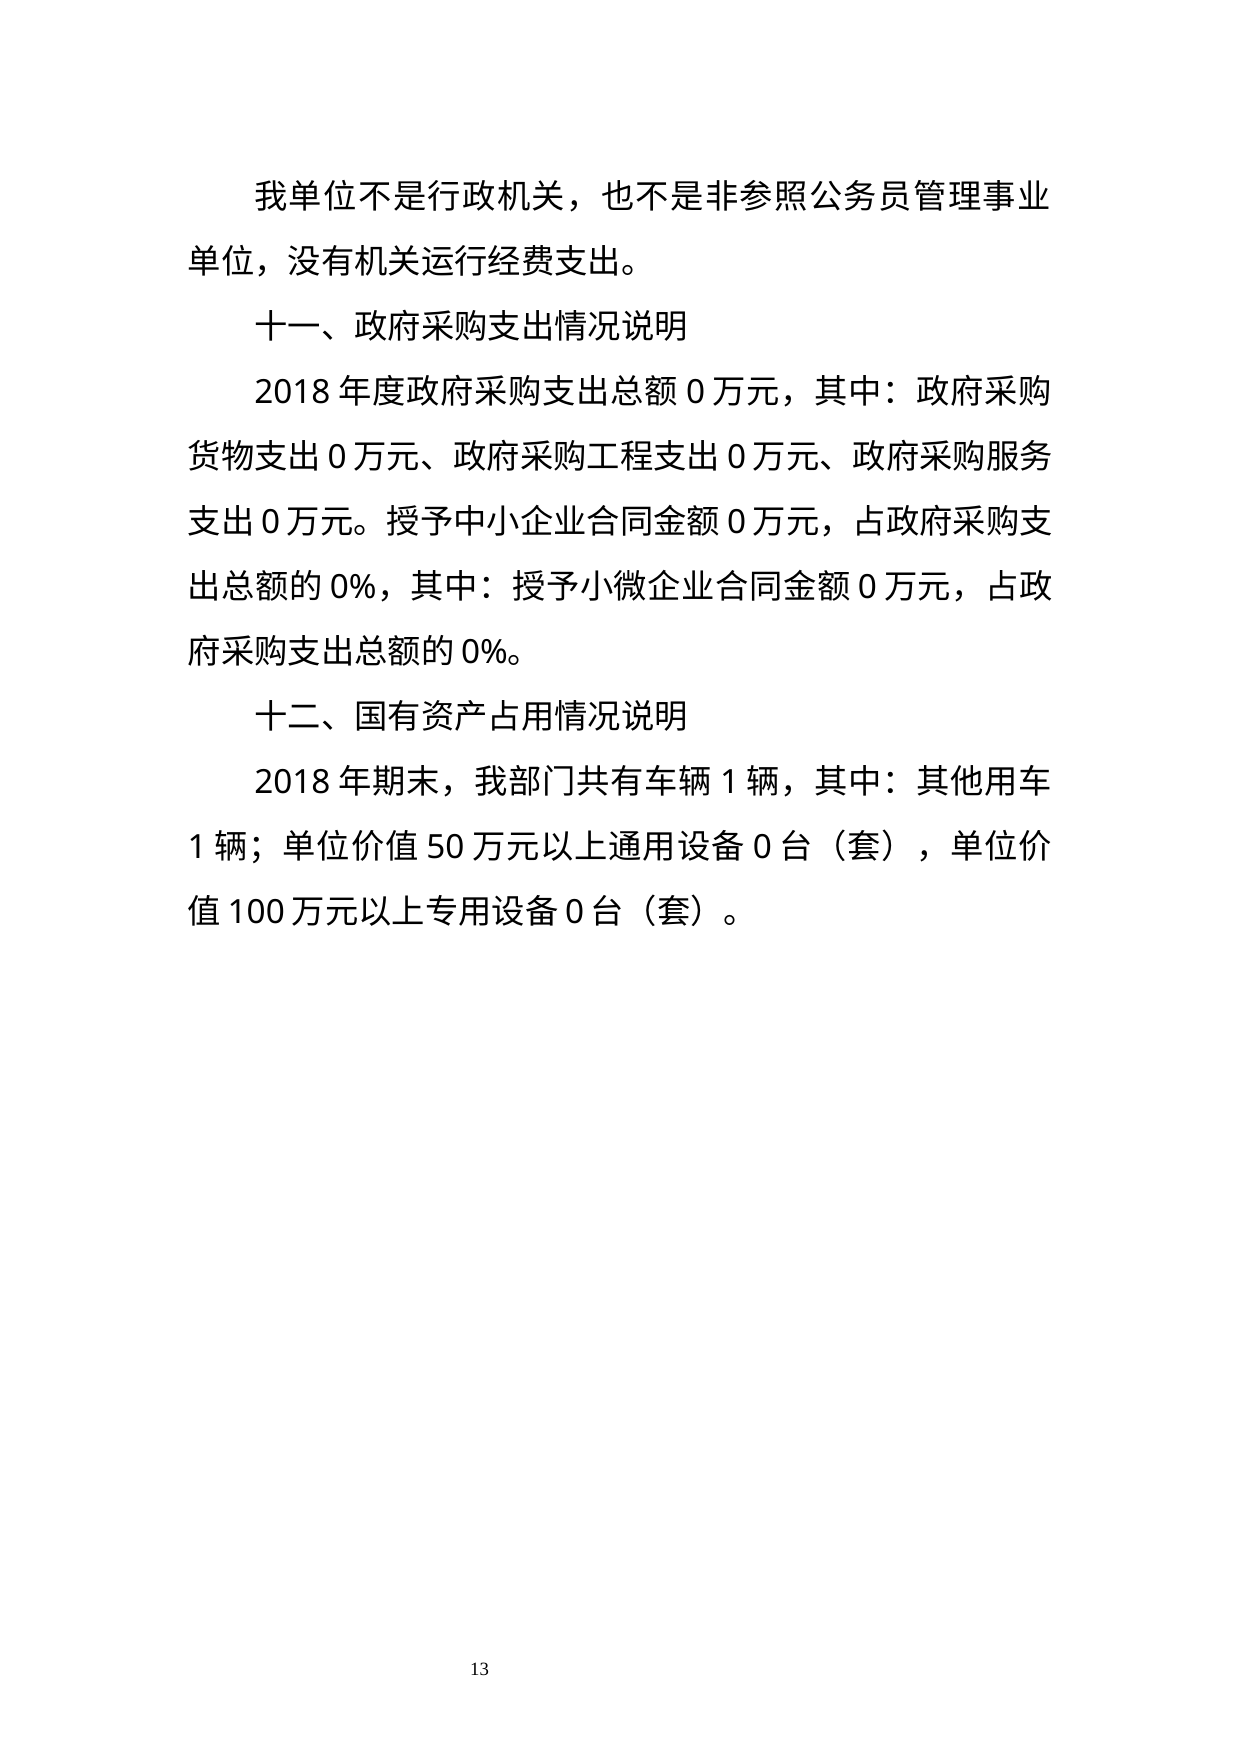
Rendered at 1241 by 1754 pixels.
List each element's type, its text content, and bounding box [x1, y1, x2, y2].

text 十一、政府采购支出情况说明 [187, 292, 1053, 357]
text 我单位不是行政机关，也不是非参照公务员管理事业单位，没有机关运行经费支出。 [187, 162, 1053, 292]
text 十二、国有资产占用情况说明 [187, 682, 1053, 747]
text 2018年期末，我部门共有车辆1辆，其中：其他用车1辆；单位价值50万元以上通用设备0台（套），单位价值100万元以上专用设备0台（套）。 [187, 747, 1053, 942]
text 2018年度政府采购支出总额0万元，其中：政府采购货物支出0万元、政府采购工程支出0万元、政府采购服务支出0万元。授予中小企业合同金额0万元，占政府采购支出总额的0%，其中：授予小微企业合同金额0万元，占政府采购支出总额的0%。 [187, 357, 1053, 682]
